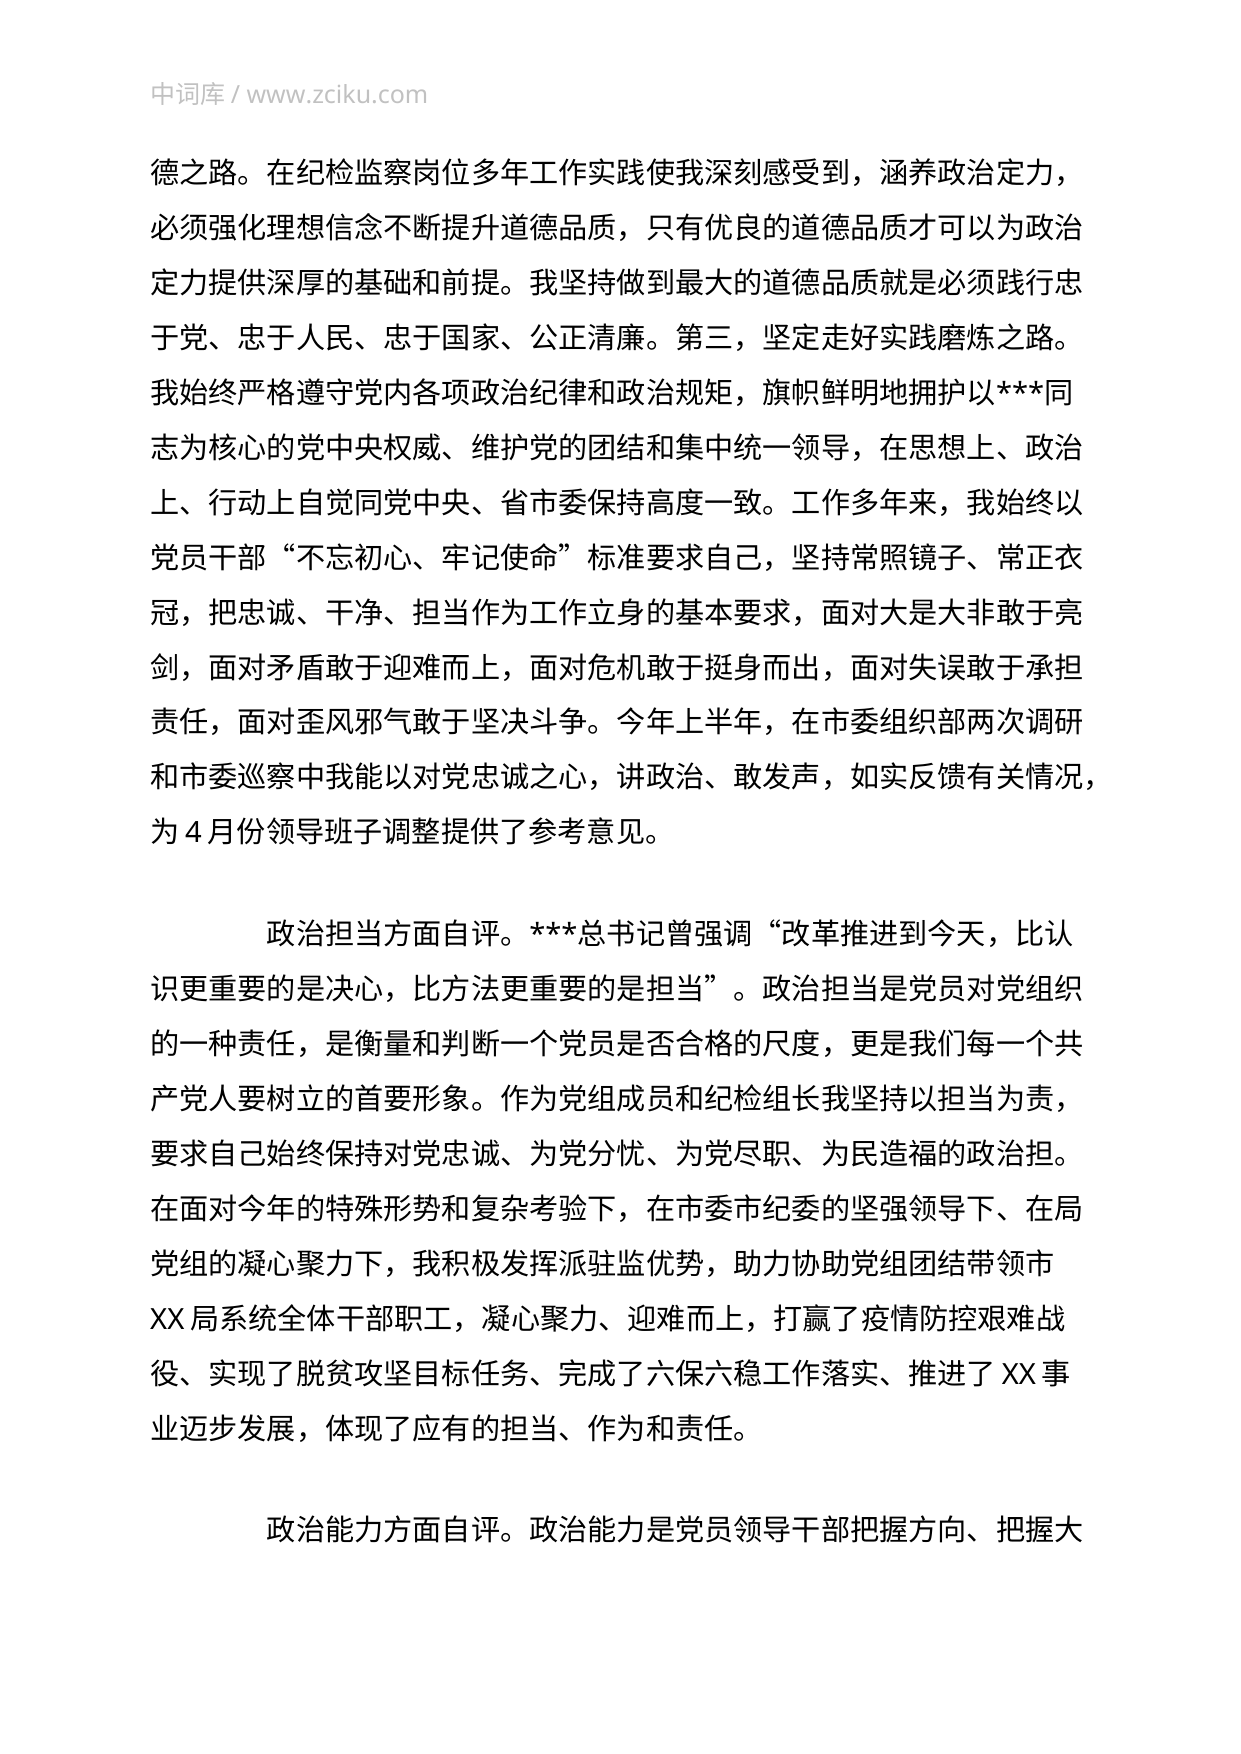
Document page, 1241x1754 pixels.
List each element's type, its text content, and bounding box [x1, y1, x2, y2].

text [150, 150, 1090, 851]
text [150, 1507, 1090, 1549]
text 政治担当方面自评。***总书记曾强调“改革推进到今天，比认识更重要的是决心，比方法更重要的是担当”。政治担当是党员对党组织的一种责任，是衡量和判断一个党员是否合格的尺度，更是我们每一个共产党人要树立的首要形象。作为党组成员和纪检组长我坚持以担当为责，要求自己始终保持对党忠诚、为党分忧、为党尽职、为民造福的政治担。在面对今年的特殊形势和复杂考验下，在市委市纪委的坚强领导下、在局党组的凝心聚力下，我积极发挥派驻监优势，助力协助党组团结带领市XX局系统全体干部职工，凝心聚力、迎难而上，打赢了疫情防控艰难战役、实现了脱贫攻坚目标任务、完成了六保六稳工作落实、推进了XX事业迈步发展，体现了应有的担当、作为和责任。 [150, 911, 1090, 1447]
